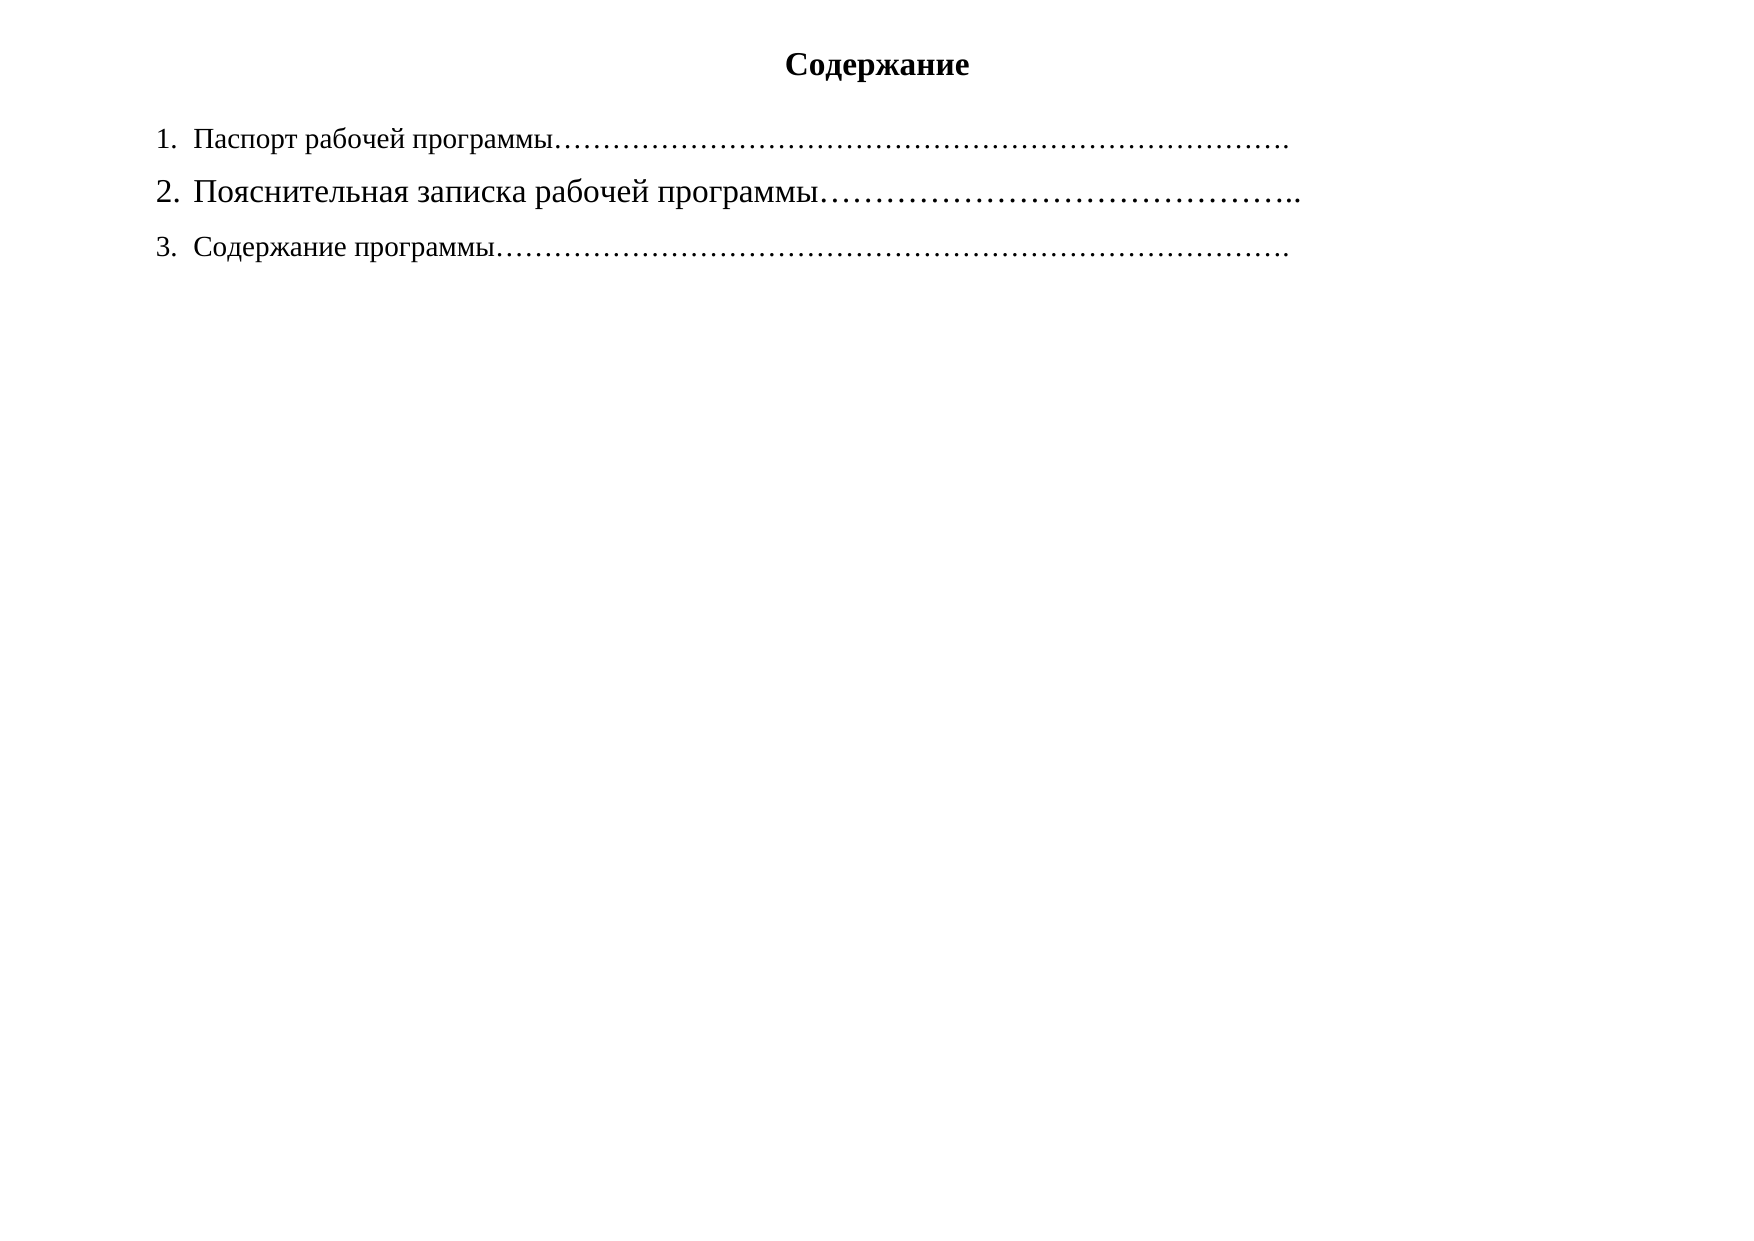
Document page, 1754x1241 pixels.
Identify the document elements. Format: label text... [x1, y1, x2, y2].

list Содержание программы………………………………………………………………………. [156, 229, 1636, 262]
text Содержание [118, 44, 1636, 83]
list Паспорт рабочей программы…………………………………………………………………. [156, 121, 1636, 154]
list Пояснительная записка рабочей программы…………………………………….. [156, 171, 1636, 210]
